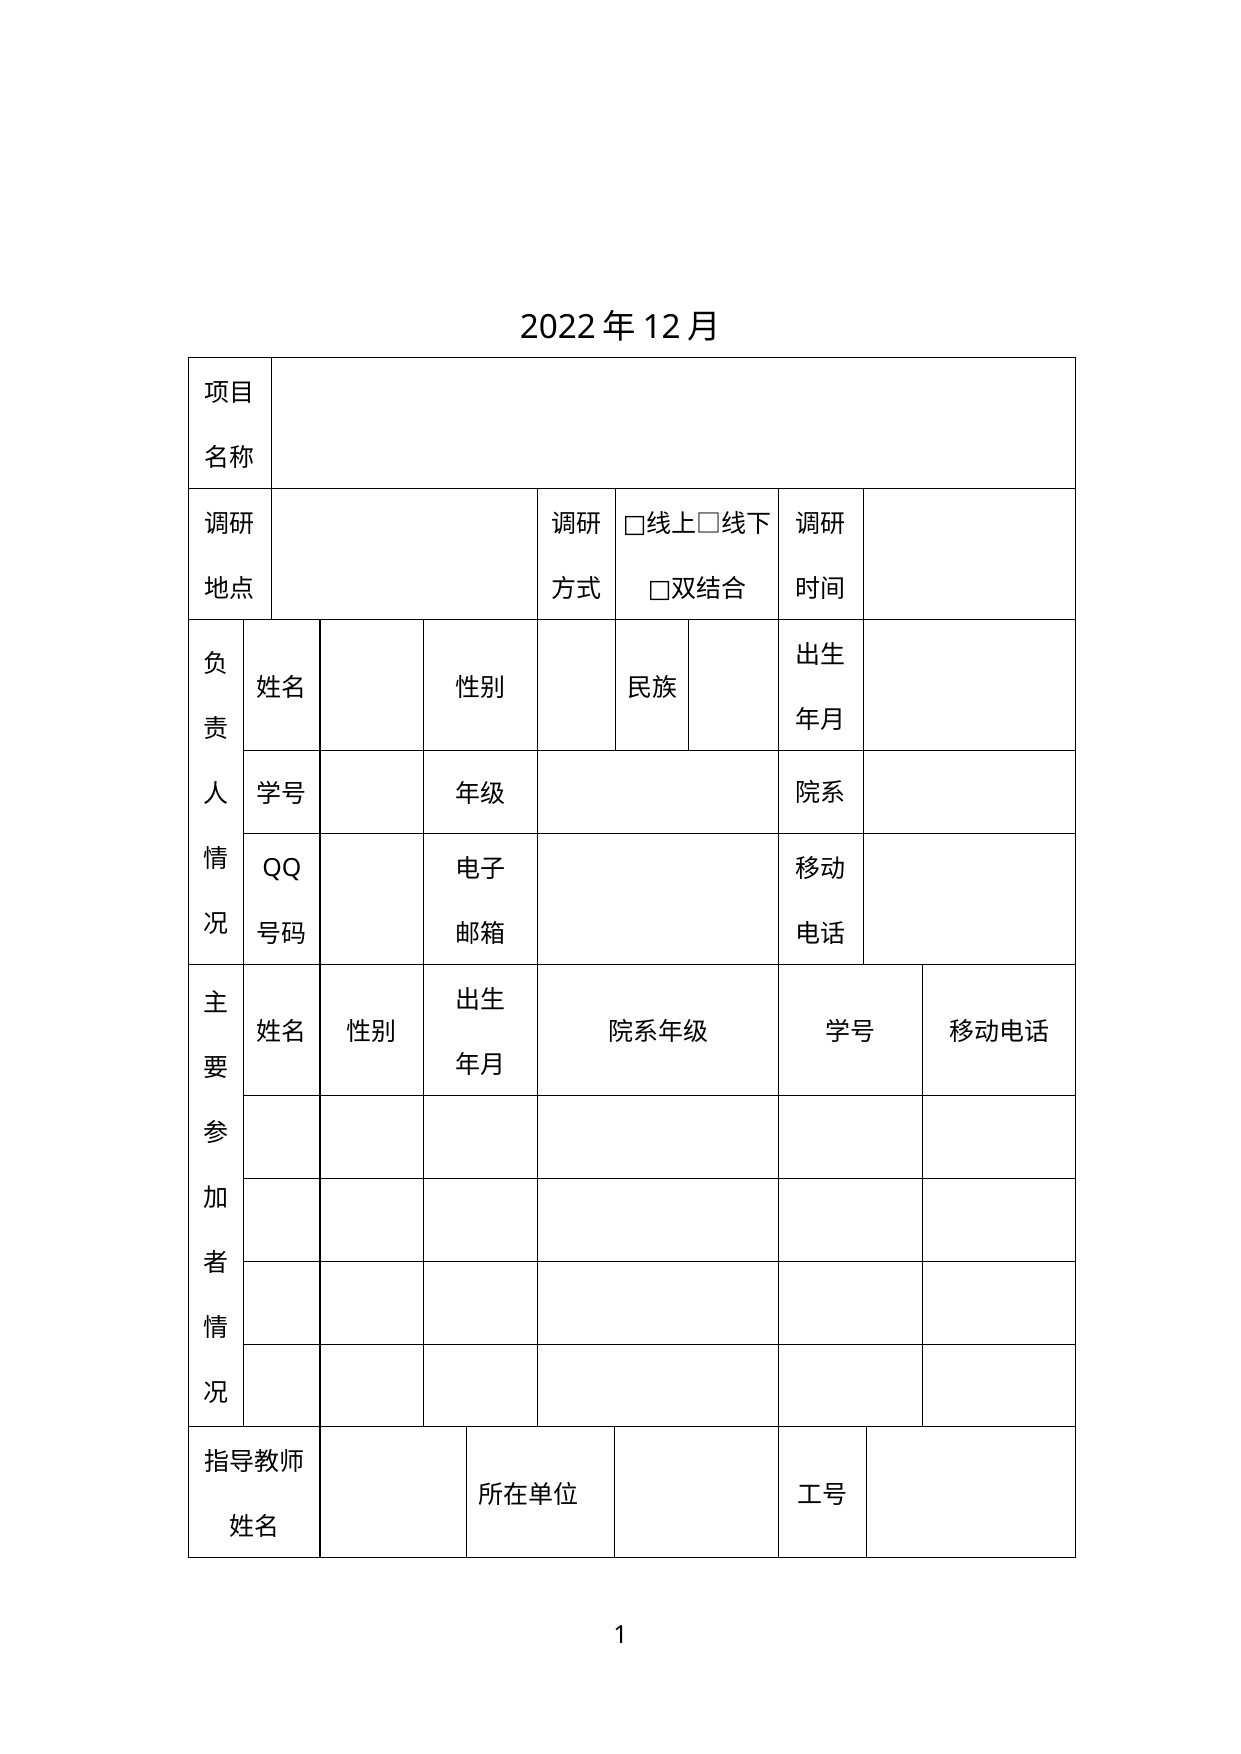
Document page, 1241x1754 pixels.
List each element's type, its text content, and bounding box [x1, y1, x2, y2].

table_cell [321, 1262, 423, 1343]
table_cell [689, 620, 778, 750]
table_cell [864, 751, 1075, 833]
table_cell 调研地点 [189, 489, 271, 619]
table_cell □线上□线下 □双结合 [616, 489, 778, 619]
table_cell [424, 1096, 537, 1178]
table_cell [867, 1427, 1075, 1557]
text 2022年12月 [187, 292, 1053, 357]
table_cell 民族 [616, 620, 688, 750]
table_cell 院系 [779, 751, 863, 833]
table_cell 姓名 [244, 620, 319, 750]
table_cell [321, 620, 423, 750]
table_cell [424, 1345, 537, 1426]
table_cell [538, 620, 615, 750]
table_cell [272, 489, 537, 619]
table_cell [864, 834, 1075, 964]
table_cell [244, 1262, 319, 1343]
table_cell [244, 1345, 319, 1426]
table_cell 姓名 [244, 965, 319, 1095]
table_cell 工号 [779, 1427, 866, 1557]
table_cell [538, 1096, 778, 1178]
table_cell 负责人情况 [189, 620, 243, 964]
table_cell [538, 1179, 778, 1261]
table_cell [923, 1179, 1075, 1261]
table_cell [615, 1427, 778, 1557]
table_cell [923, 1096, 1075, 1178]
table_cell 主要参加者情况 [189, 965, 243, 1426]
table_cell 移动电话 [779, 834, 863, 964]
table_cell 电子 邮箱 [424, 834, 537, 964]
table_cell [538, 834, 778, 964]
table_cell [321, 751, 423, 833]
table_cell [321, 834, 423, 964]
table_cell 学号 [779, 965, 922, 1095]
table_cell [864, 620, 1075, 750]
table_cell 院系年级 [538, 965, 778, 1095]
table_cell [321, 1096, 423, 1178]
table_cell [538, 1262, 778, 1343]
table_cell [779, 1262, 922, 1343]
table_cell [779, 1096, 922, 1178]
table_cell [424, 1179, 537, 1261]
table_cell 所在单位 [467, 1427, 614, 1557]
table_cell [244, 1096, 319, 1178]
table_cell [321, 1427, 466, 1557]
table_cell [923, 1262, 1075, 1343]
table_cell [779, 1179, 922, 1261]
table_cell [538, 751, 778, 833]
table_cell 调研 时间 [779, 489, 863, 619]
table_cell 学号 [244, 751, 319, 833]
table_cell 出生年月 [779, 620, 863, 750]
table_cell QQ号码 [244, 834, 319, 964]
table_cell 性别 [424, 620, 537, 750]
table_cell [538, 1345, 778, 1426]
table_header 项目名称 [189, 358, 271, 488]
table_cell [321, 1345, 423, 1426]
table_cell 调研 方式 [538, 489, 615, 619]
table_cell 指导教师 姓名 [189, 1427, 319, 1557]
table_cell [923, 1345, 1075, 1426]
table_cell [244, 1179, 319, 1261]
table_cell 性别 [321, 965, 423, 1095]
table_cell [864, 489, 1075, 619]
table_header [272, 358, 1075, 488]
table_cell 年级 [424, 751, 537, 833]
table_cell 移动电话 [923, 965, 1075, 1095]
table_cell [424, 1262, 537, 1343]
table_cell [779, 1345, 922, 1426]
table_cell [321, 1179, 423, 1261]
table_cell 出生 年月 [424, 965, 537, 1095]
